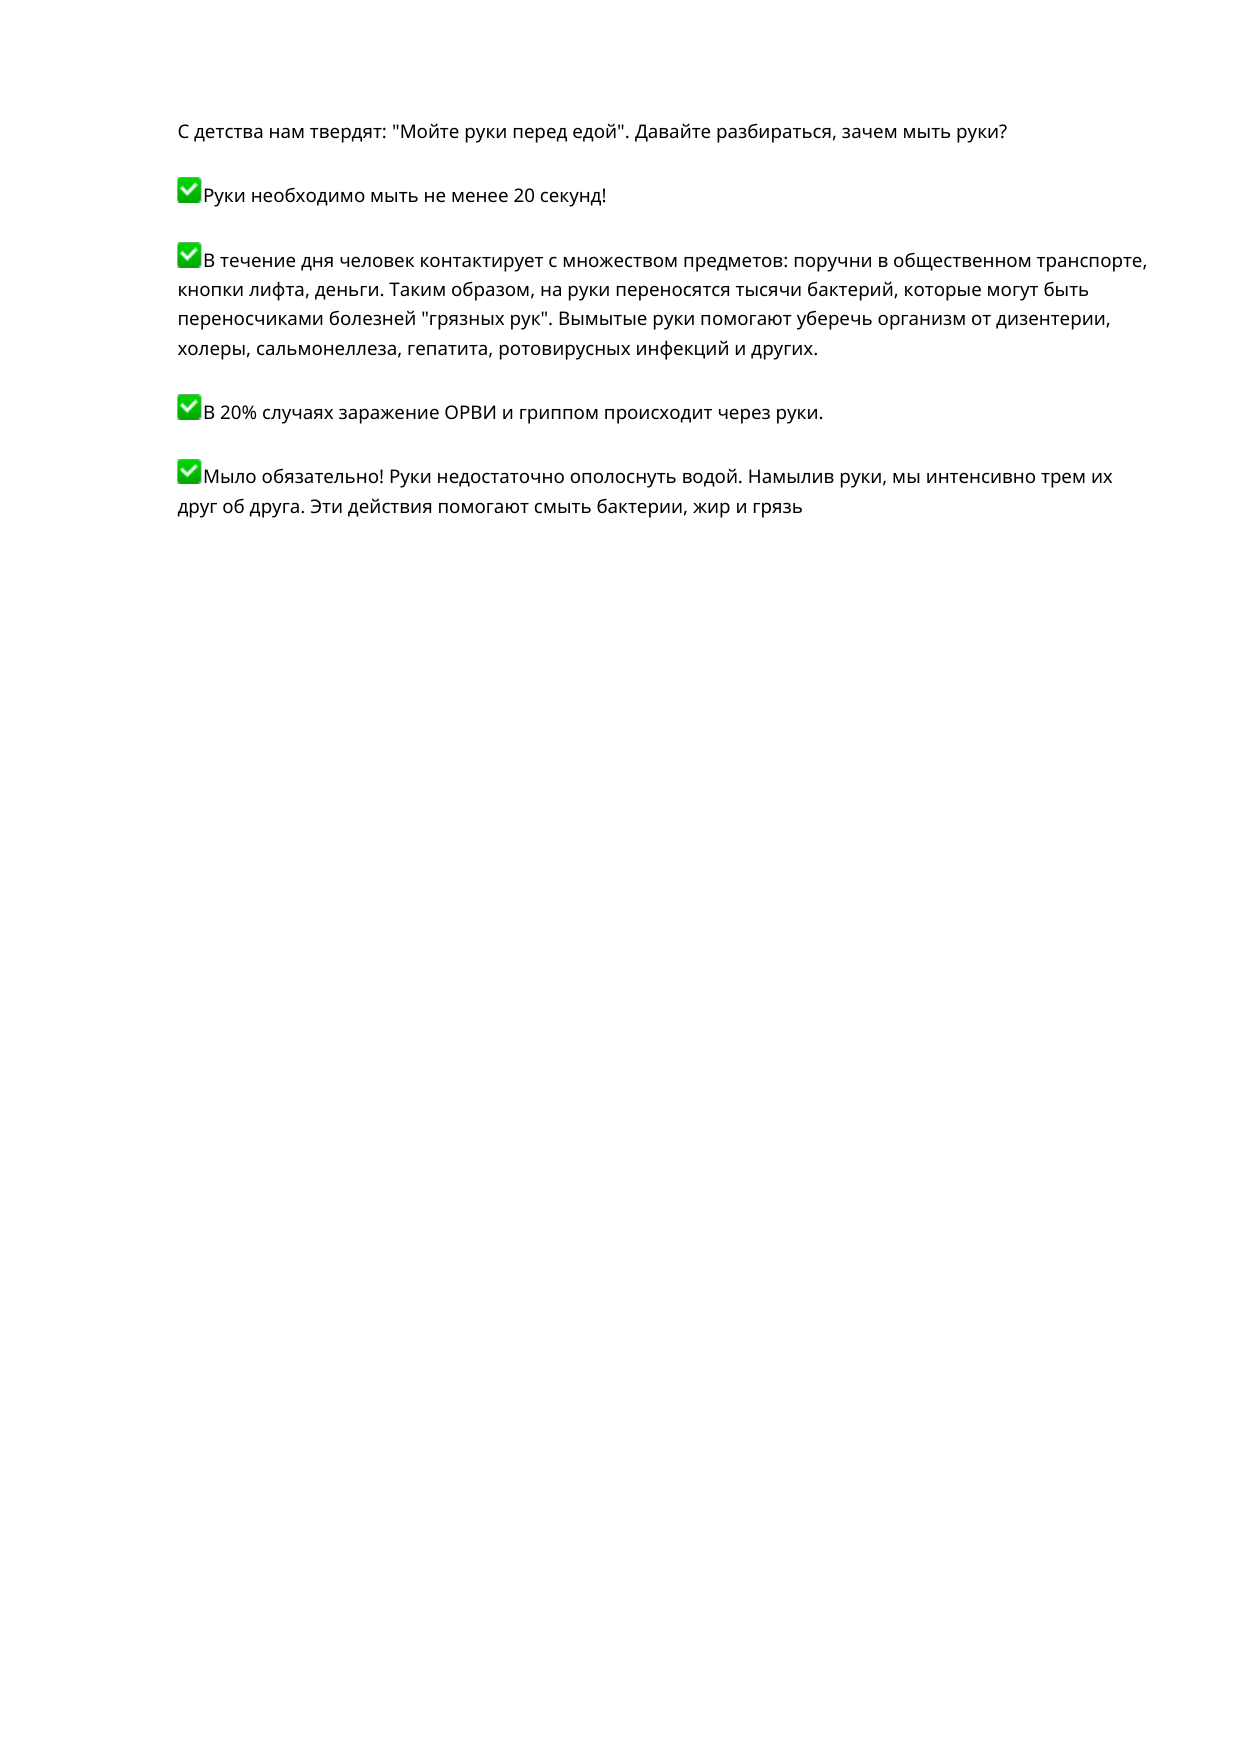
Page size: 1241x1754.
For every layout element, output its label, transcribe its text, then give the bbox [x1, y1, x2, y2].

picture [177, 241, 203, 268]
text С детства нам твердят: "Мойте руки перед едой". Давайте разбираться, зачем мыть руки? Руки необходимо мыть не менее 20 секунд! В течение дня человек контактирует с множеством предметов: поручни в общественном транспорте, кнопки лифта, деньги. Таким образом, на руки переносятся тысячи бактерий, которые могут быть переносчиками болезней "грязных рук". Вымытые руки помогают уберечь организм от дизентерии, холеры, сальмонеллеза, гепатита, ротовирусных инфекций и других. В 20% случаях заражение ОРВИ и гриппом происходит через руки. Мыло обязательно! Руки недостаточно ополоснуть водой. Намылив руки, мы интенсивно трем их друг об друга. Эти действия помогают смыть бактерии, жир и грязь [177, 118, 1152, 519]
picture [177, 177, 203, 203]
picture [177, 458, 203, 484]
picture [177, 393, 203, 420]
